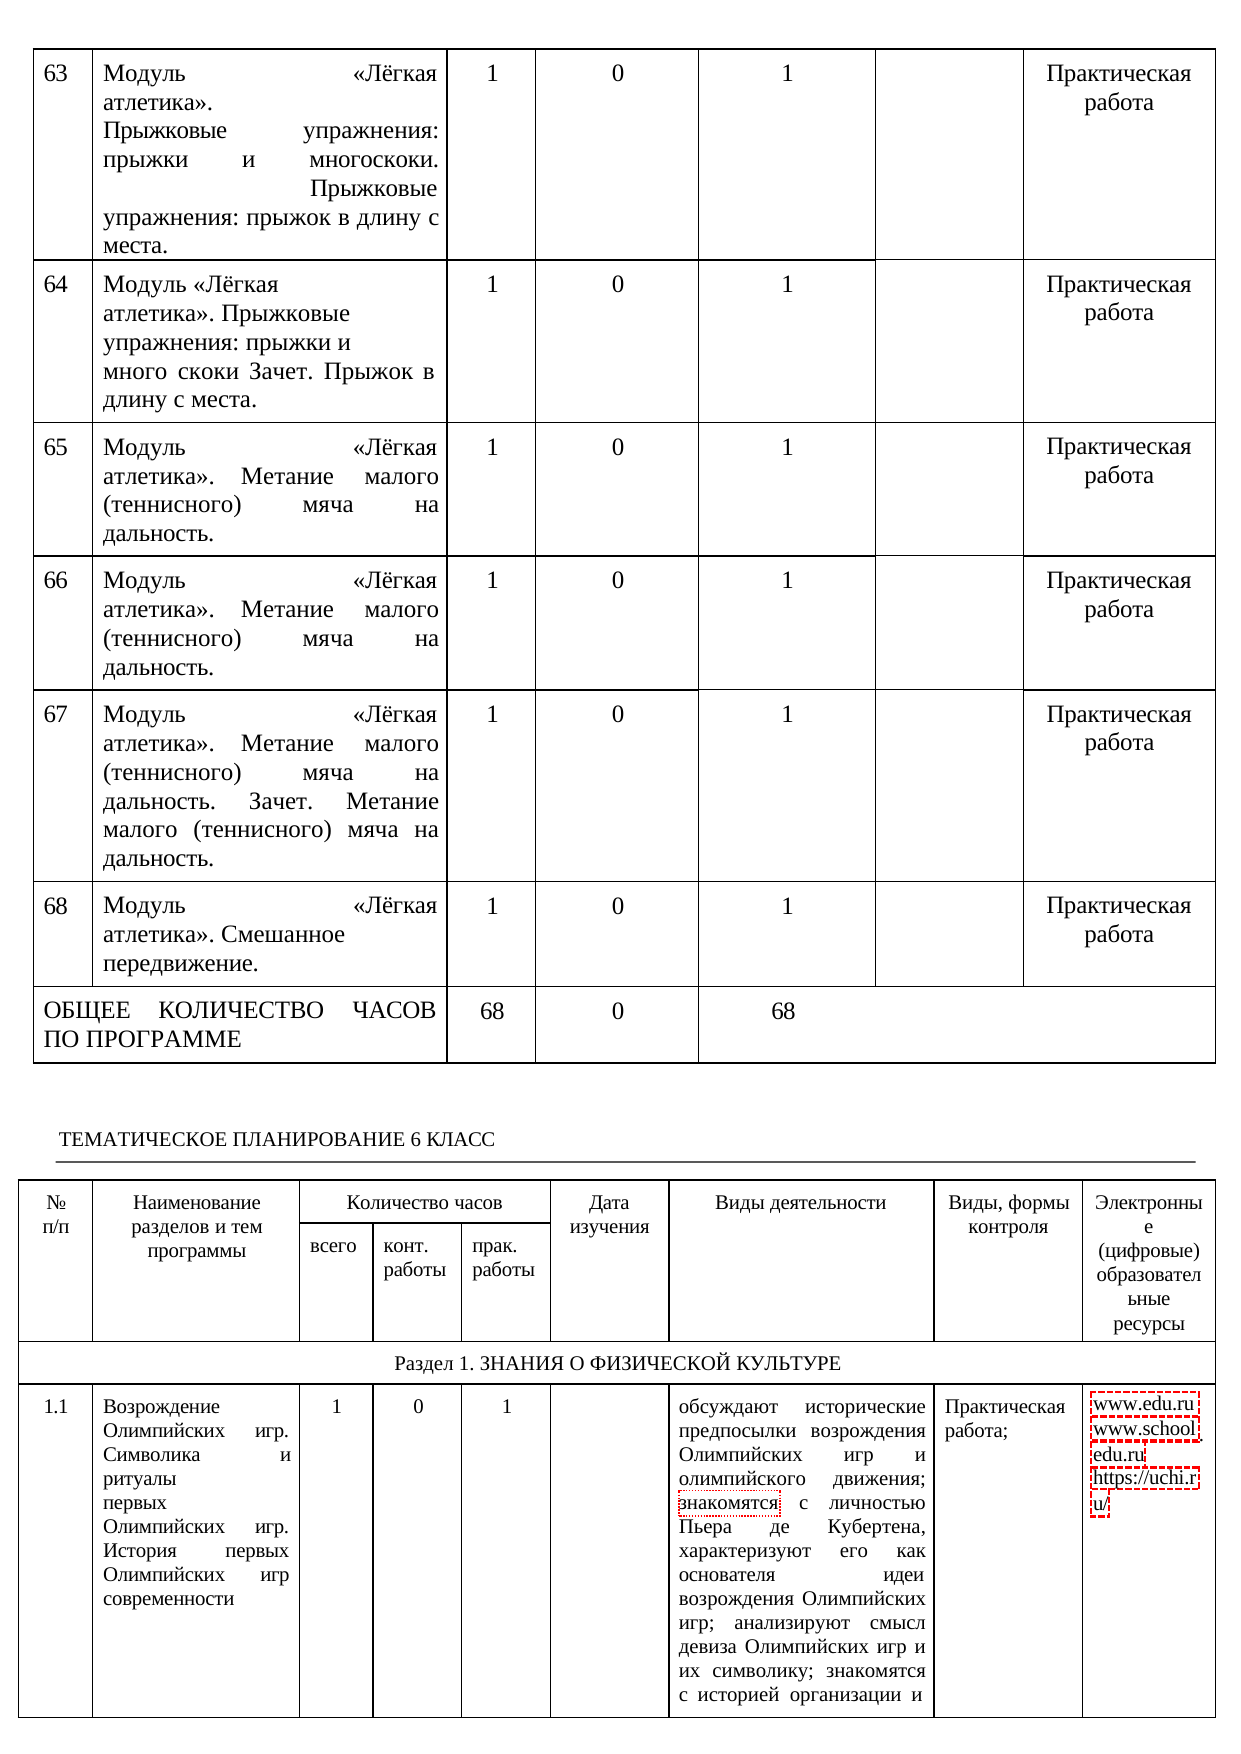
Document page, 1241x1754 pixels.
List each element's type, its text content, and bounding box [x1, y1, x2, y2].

table_header Дата изучения [551, 1181, 668, 1341]
table_cell Практическая работа; [935, 1385, 1082, 1717]
table_cell 0 [536, 882, 698, 986]
table_cell 1 [462, 1385, 550, 1717]
table_header Количество часов [300, 1181, 550, 1222]
table_cell 0 [536, 987, 698, 1062]
table_header 0 [536, 50, 698, 259]
table_cell 0 [374, 1385, 461, 1717]
table_cell 1 [300, 1385, 372, 1717]
table_cell Возрождение Олимпийских игр. Символика и ритуалы первых Олимпийских игр. История первых Олимпийских игр современности [93, 1385, 299, 1717]
table_cell [876, 423, 1023, 555]
table_cell 1 [448, 557, 535, 689]
text ТЕМАТИЧЕСКОЕ ПЛАНИРОВАНИЕ 6 КЛАСС [58, 1127, 1228, 1151]
table_header Виды деятельности [670, 1181, 933, 1341]
table_cell [876, 260, 1023, 422]
table_cell конт. работы [374, 1224, 461, 1341]
table_header № п/п [19, 1181, 92, 1341]
table_cell 0 [536, 423, 698, 555]
table_header [876, 50, 1023, 259]
table_cell Практическая работа [1024, 882, 1215, 986]
table_header 63 [34, 50, 92, 259]
table_cell . [1083, 1385, 1215, 1717]
table_cell [876, 882, 1023, 986]
table_cell Модуль «Лёгкая атлетика». Метание малого (теннисного) мяча на дальность. [93, 557, 446, 689]
table_header 1 [699, 50, 875, 259]
table_cell 1 [448, 423, 535, 555]
table_cell [876, 556, 1023, 689]
table_cell прак. работы [462, 1224, 550, 1341]
table_cell Практическая работа [1024, 691, 1215, 881]
table_header Модуль «Лёгкая атлетика». Прыжковые упражнения: прыжки и многоскоки. Прыжковые упражнения: прыжок в длину с места. [93, 50, 446, 259]
table_cell обсуждают исторические предпосылки возрождения Олимпийских игр и олимпийского движения; знакомятся с личностью Пьера де Кубертена, характеризуют его как основателя идеи возрождения Олимпийских игр; анализируют смысл девиза Олимпийских игр и их символику; знакомятся с историей организации и [670, 1385, 933, 1717]
table_cell 68 [699, 987, 1215, 1062]
table_cell 1 [448, 882, 535, 986]
table_header 1 [448, 50, 535, 259]
table_cell Раздел 1. ЗНАНИЯ О ФИЗИЧЕСКОЙ КУЛЬТУРЕ [19, 1342, 1215, 1383]
table_cell Модуль «Лёгкая атлетика». Метание малого (теннисного) мяча на дальность. [93, 423, 446, 555]
table_cell 67 [34, 691, 92, 881]
table_cell 1 [699, 882, 875, 986]
table_cell 68 [34, 882, 92, 986]
table_cell Практическая работа [1024, 423, 1215, 555]
table_cell 1 [699, 423, 875, 555]
table_cell 64 [34, 261, 92, 422]
table_cell Практическая работа [1024, 557, 1215, 689]
table_cell Модуль «Лёгкая атлетика». Прыжковые упражнения: прыжки и много скоки Зачет. Прыжок в длину с места. [93, 261, 446, 422]
table_header Виды, формы контроля [935, 1181, 1082, 1341]
table_cell 65 [34, 423, 92, 555]
table_cell 66 [34, 557, 92, 689]
table_cell Модуль «Лёгкая атлетика». Смешанное передвижение. [93, 882, 446, 986]
table_header Наименование разделов и тем программы [93, 1181, 299, 1341]
table_cell 1 [699, 690, 875, 881]
table_cell 0 [536, 557, 698, 689]
table_cell 1 [448, 261, 535, 422]
table_cell всего [300, 1224, 372, 1341]
table_cell 68 [448, 987, 535, 1062]
table_cell 0 [536, 261, 698, 422]
table_header Практическая работа [1024, 50, 1215, 259]
table_cell Практическая работа [1024, 260, 1215, 422]
table_cell ОБЩЕЕ КОЛИЧЕСТВО ЧАСОВ ПО ПРОГРАММЕ [34, 987, 446, 1062]
table_cell 0 [536, 691, 698, 881]
table_cell 1 [448, 691, 535, 881]
table_header Электронны е (цифровые) образовател ьные ресурсы [1083, 1181, 1215, 1341]
table_cell 1.1 [19, 1385, 92, 1717]
table_cell 1 [699, 261, 875, 422]
table_cell 1 [699, 557, 875, 689]
table_cell Модуль «Лёгкая атлетика». Метание малого (теннисного) мяча на дальность. Зачет. Метание малого (теннисного) мяча на дальность. [93, 691, 446, 881]
table_cell [551, 1385, 668, 1717]
table_cell [876, 690, 1023, 881]
